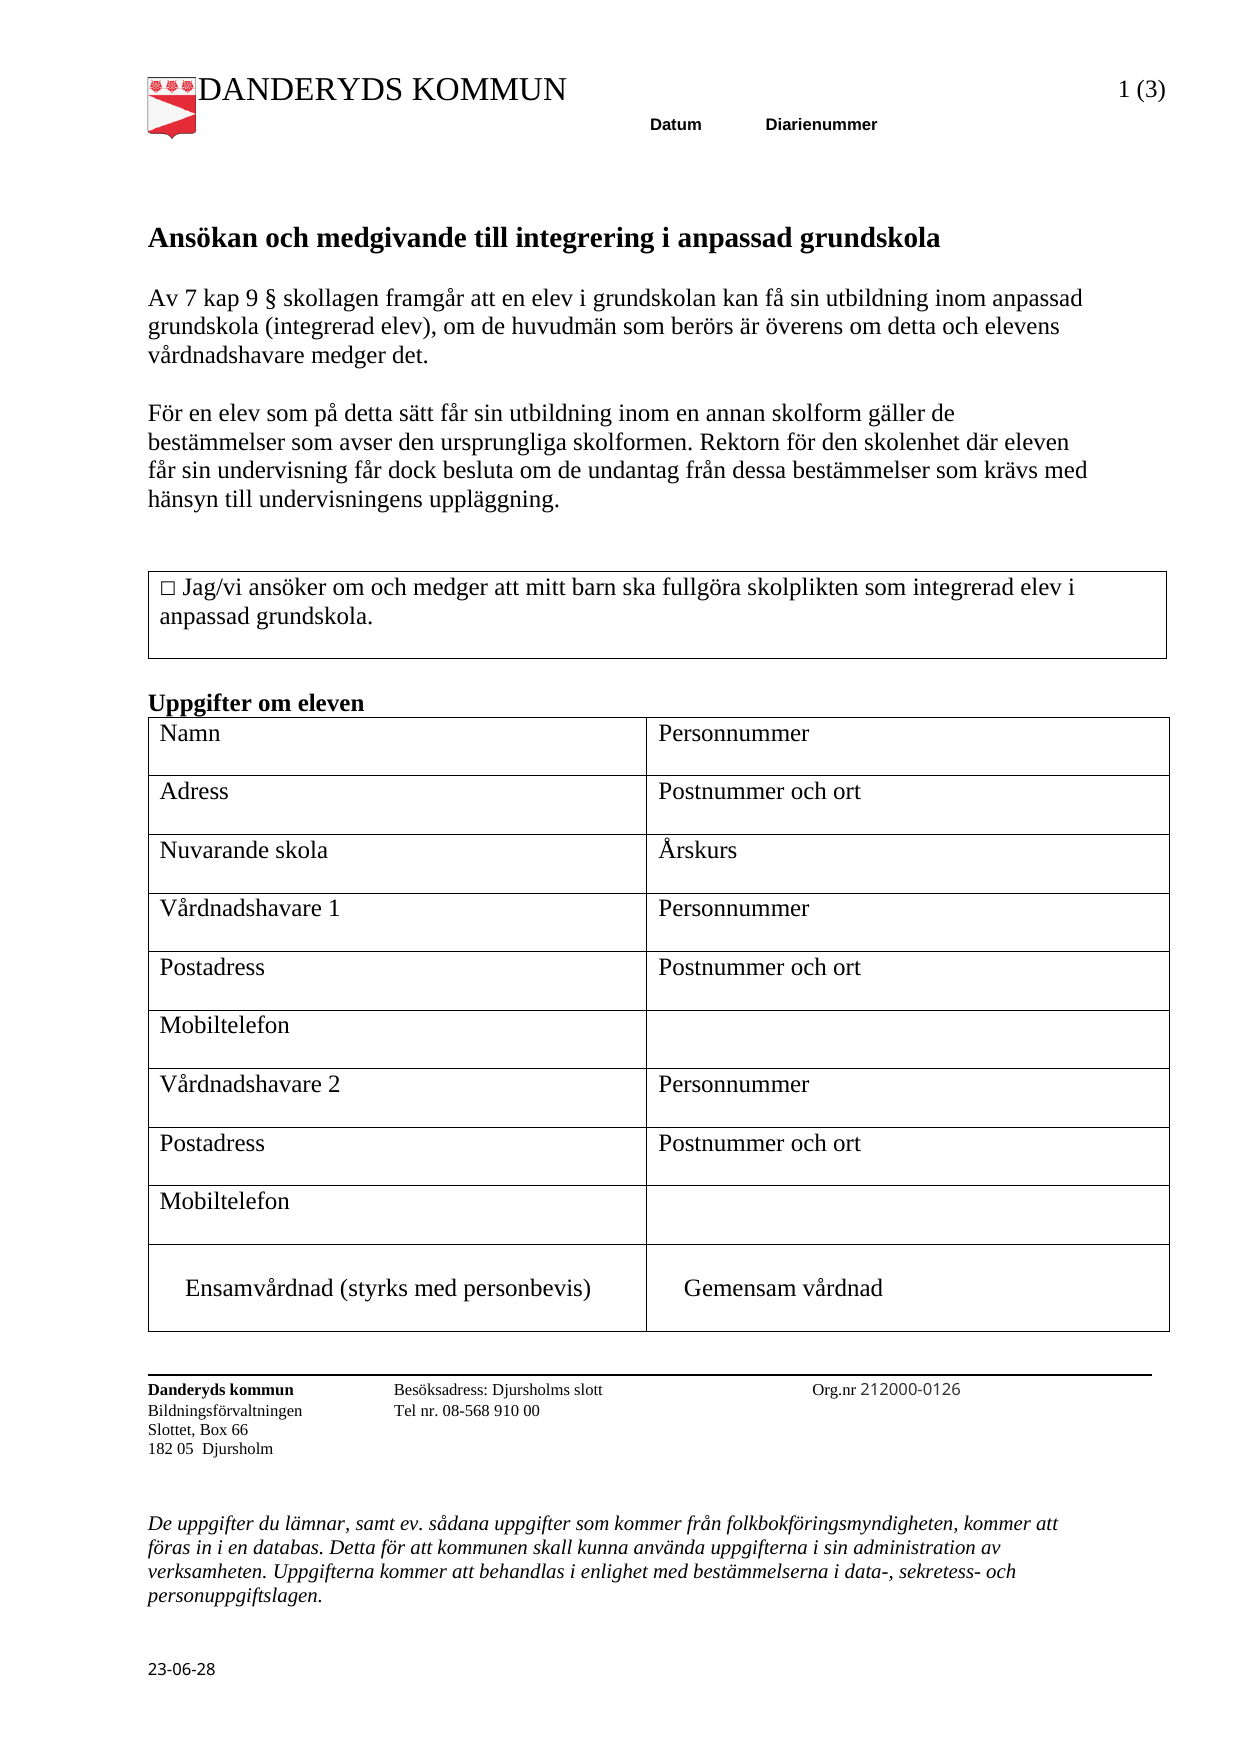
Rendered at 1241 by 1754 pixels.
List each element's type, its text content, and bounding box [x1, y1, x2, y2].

table_cell Postnummer och ort [647, 952, 1169, 1009]
table_cell Postnummer och ort [647, 1128, 1169, 1185]
table_cell Personnummer [647, 1069, 1169, 1127]
text För en elev som på detta sätt får sin utbildning inom en annan skolform gäller de bestämmelser som avser den ursprungliga skolformen. Rektorn för den skolenhet där eleven får sin undervisning får dock besluta om de undantag från dessa bestämmelser som krävs med hänsyn till undervisningens uppläggning. [148, 398, 1093, 513]
table_cell Nuvarande skola [149, 835, 646, 892]
table_cell  Gemensam vårdnad [647, 1245, 1169, 1331]
table_header Personnummer [647, 718, 1169, 775]
table_cell Postnummer och ort [647, 776, 1169, 834]
picture [147, 77, 196, 139]
table_cell [647, 1011, 1169, 1068]
table_cell Postadress [149, 1128, 646, 1185]
table_header Namn [149, 718, 646, 775]
table_cell Vårdnadshavare 1 [149, 894, 646, 951]
table_header Jag/vi ansöker om och medger att mitt barn ska fullgöra skolplikten som integrerad elev i anpassad grundskola. [149, 572, 1166, 658]
text Ansökan och medgivande till integrering i anpassad grundskola [148, 220, 1093, 253]
table_cell Adress [149, 776, 646, 834]
table_cell Årskurs [647, 835, 1169, 892]
table_cell Mobiltelefon [149, 1186, 646, 1244]
table_cell [647, 1186, 1169, 1244]
table_cell Vårdnadshavare 2 [149, 1069, 646, 1127]
table_cell  Ensamvårdnad (styrks med personbevis) [149, 1245, 646, 1331]
table_cell Mobiltelefon [149, 1011, 646, 1068]
table_cell Personnummer [647, 894, 1169, 951]
table_cell Postadress [149, 952, 646, 1009]
text Uppgifter om eleven [148, 688, 1093, 717]
text Av 7 kap 9 § skollagen framgår att en elev i grundskolan kan få sin utbildning inom anpassad grundskola (integrerad elev), om de huvudmän som berörs är överens om detta och elevens vårdnadshavare medger det. [148, 283, 1093, 369]
